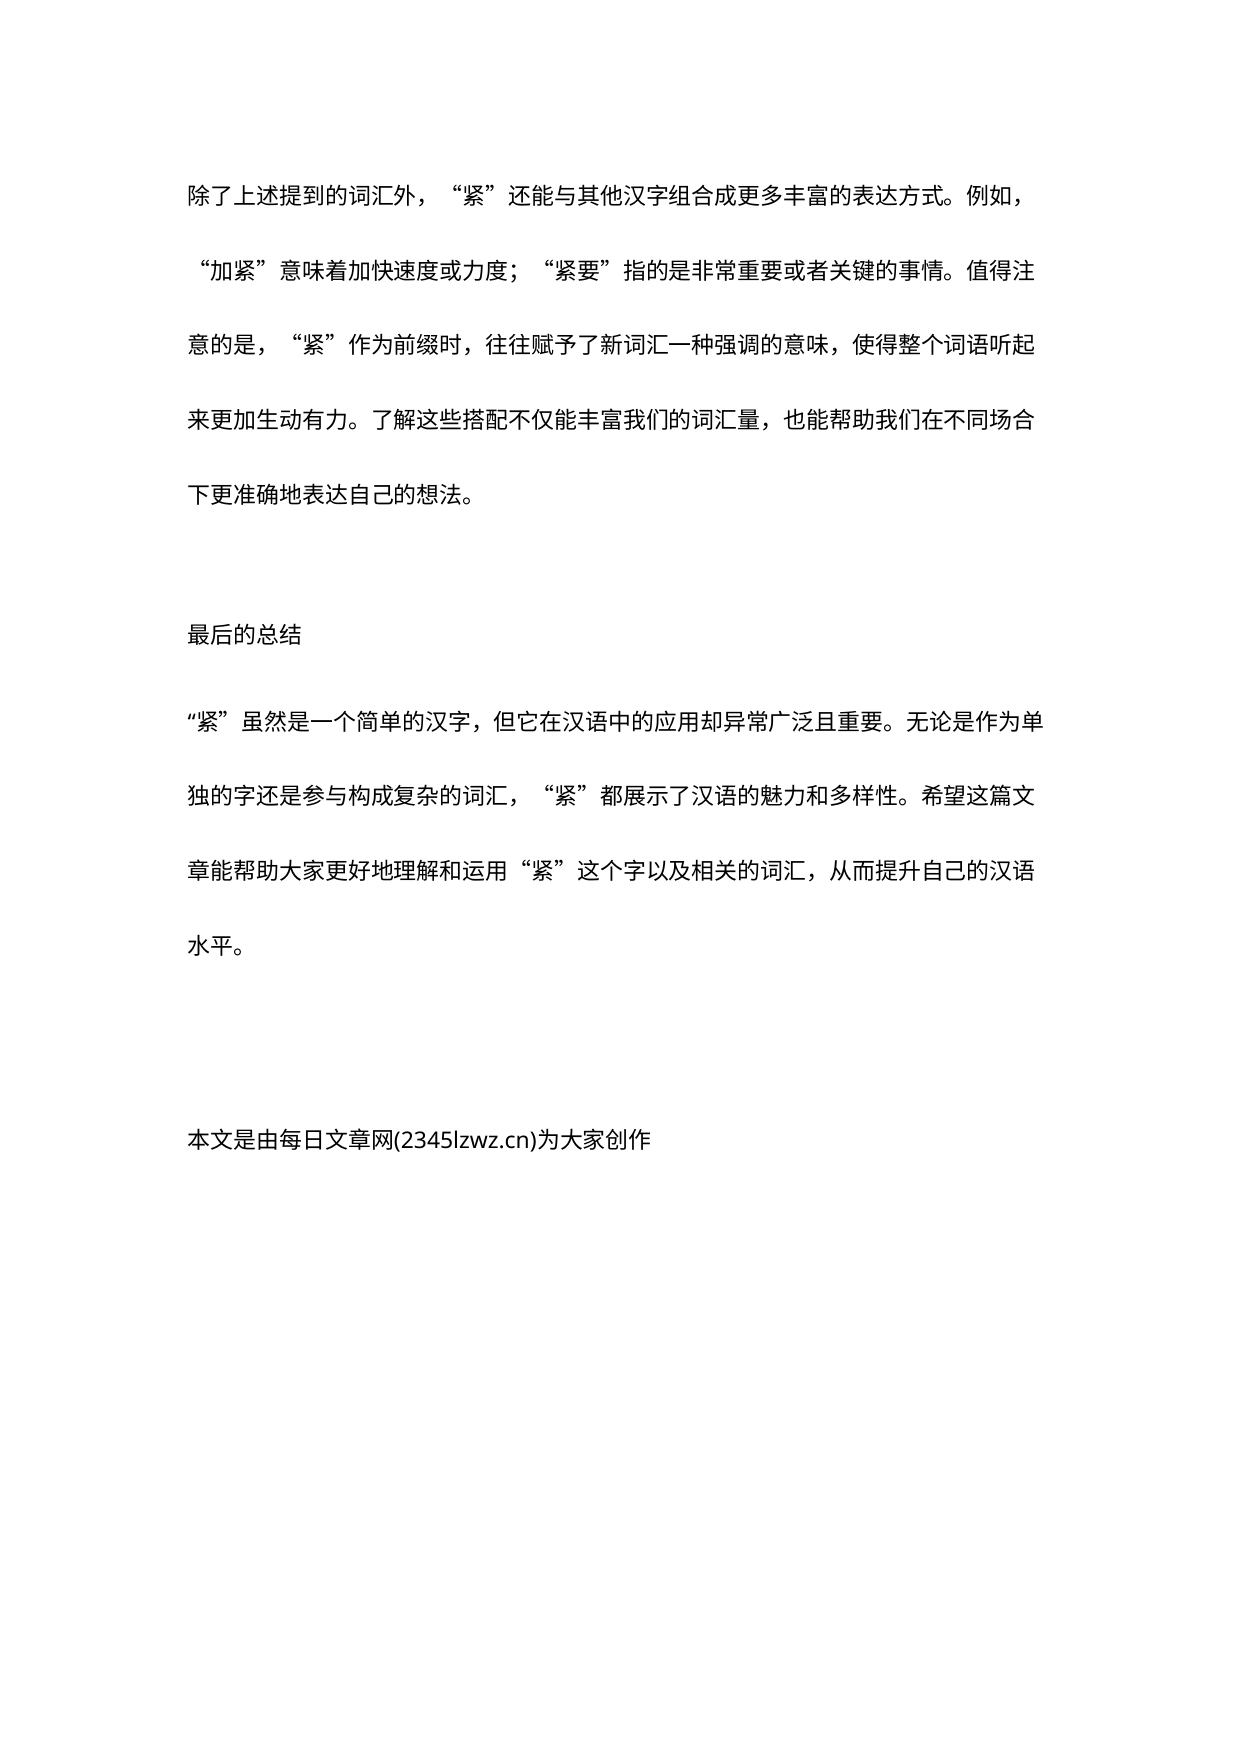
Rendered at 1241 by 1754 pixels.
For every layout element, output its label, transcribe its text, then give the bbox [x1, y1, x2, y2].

text 本文是由每日文章网(2345lzwz.cn)为大家创作 [187, 1106, 1053, 1171]
text 最后的总结 [187, 601, 1053, 666]
text “紧”虽然是一个简单的汉字，但它在汉语中的应用却异常广泛且重要。无论是作为单独的字还是参与构成复杂的词汇，“紧”都展示了汉语的魅力和多样性。希望这篇文章能帮助大家更好地理解和运用“紧”这个字以及相关的词汇，从而提升自己的汉语水平。 [187, 688, 1053, 977]
text 除了上述提到的词汇外，“紧”还能与其他汉字组合成更多丰富的表达方式。例如，“加紧”意味着加快速度或力度；“紧要”指的是非常重要或者关键的事情。值得注意的是，“紧”作为前缀时，往往赋予了新词汇一种强调的意味，使得整个词语听起来更加生动有力。了解这些搭配不仅能丰富我们的词汇量，也能帮助我们在不同场合下更准确地表达自己的想法。 [187, 162, 1053, 526]
